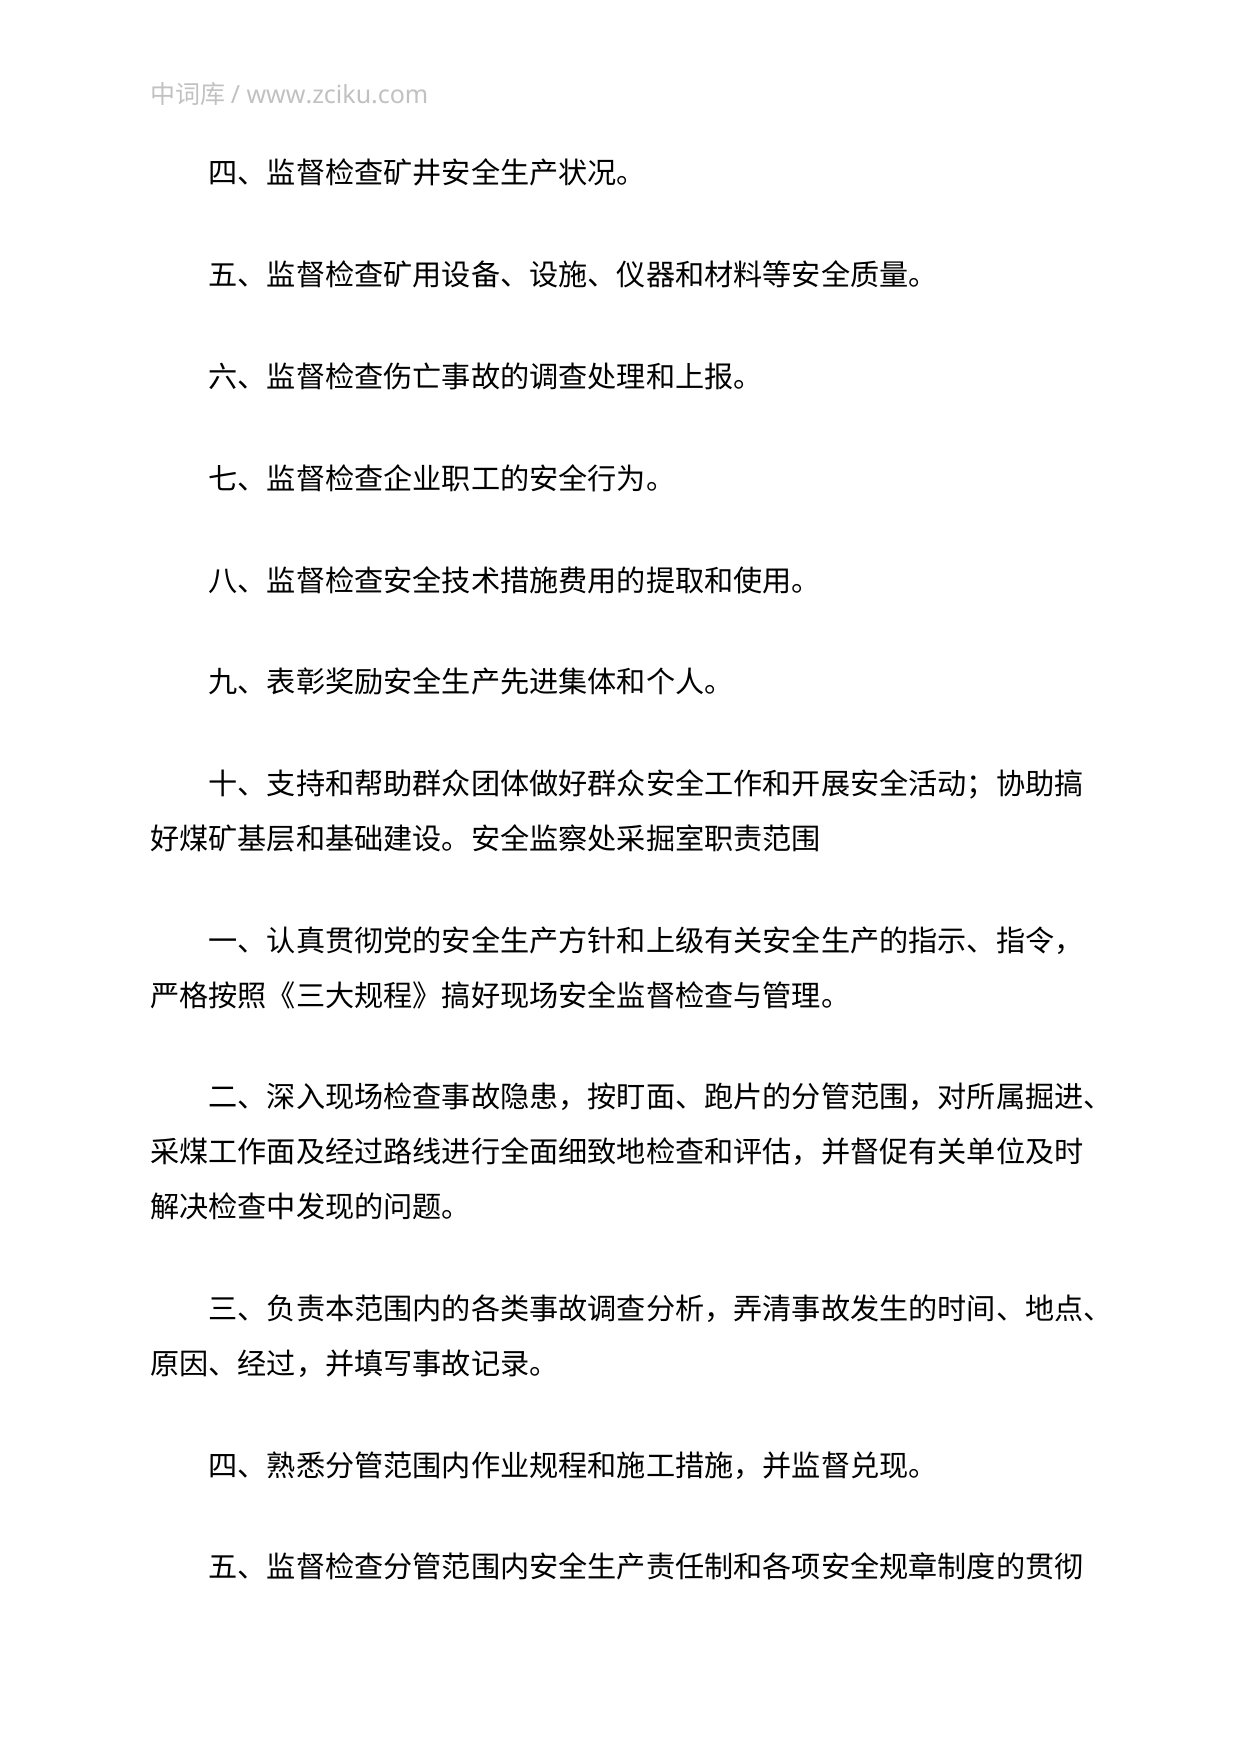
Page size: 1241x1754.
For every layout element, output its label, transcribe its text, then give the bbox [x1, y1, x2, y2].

text 十、支持和帮助群众团体做好群众安全工作和开展安全活动；协助搞好煤矿基层和基础建设。安全监察处采掘室职责范围 [150, 761, 1090, 858]
text 五、监督检查矿用设备、设施、仪器和材料等安全质量。 [150, 252, 1090, 294]
text 九、表彰奖励安全生产先进集体和个人。 [150, 659, 1090, 701]
text 二、深入现场检查事故隐患，按盯面、跑片的分管范围，对所属掘进、采煤工作面及经过路线进行全面细致地检查和评估，并督促有关单位及时解决检查中发现的问题。 [150, 1074, 1090, 1226]
text 七、监督检查企业职工的安全行为。 [150, 455, 1090, 498]
text 三、负责本范围内的各类事故调查分析，弄清事故发生的时间、地点、原因、经过，并填写事故记录。 [150, 1286, 1090, 1383]
text 一、认真贯彻党的安全生产方针和上级有关安全生产的指示、指令，严格按照《三大规程》搞好现场安全监督检查与管理。 [150, 917, 1090, 1014]
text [150, 1544, 1090, 1586]
text 八、监督检查安全技术措施费用的提取和使用。 [150, 557, 1090, 599]
text 四、监督检查矿井安全生产状况。 [150, 150, 1090, 192]
text 四、熟悉分管范围内作业规程和施工措施，并监督兑现。 [150, 1442, 1090, 1484]
text 六、监督检查伤亡事故的调查处理和上报。 [150, 353, 1090, 396]
